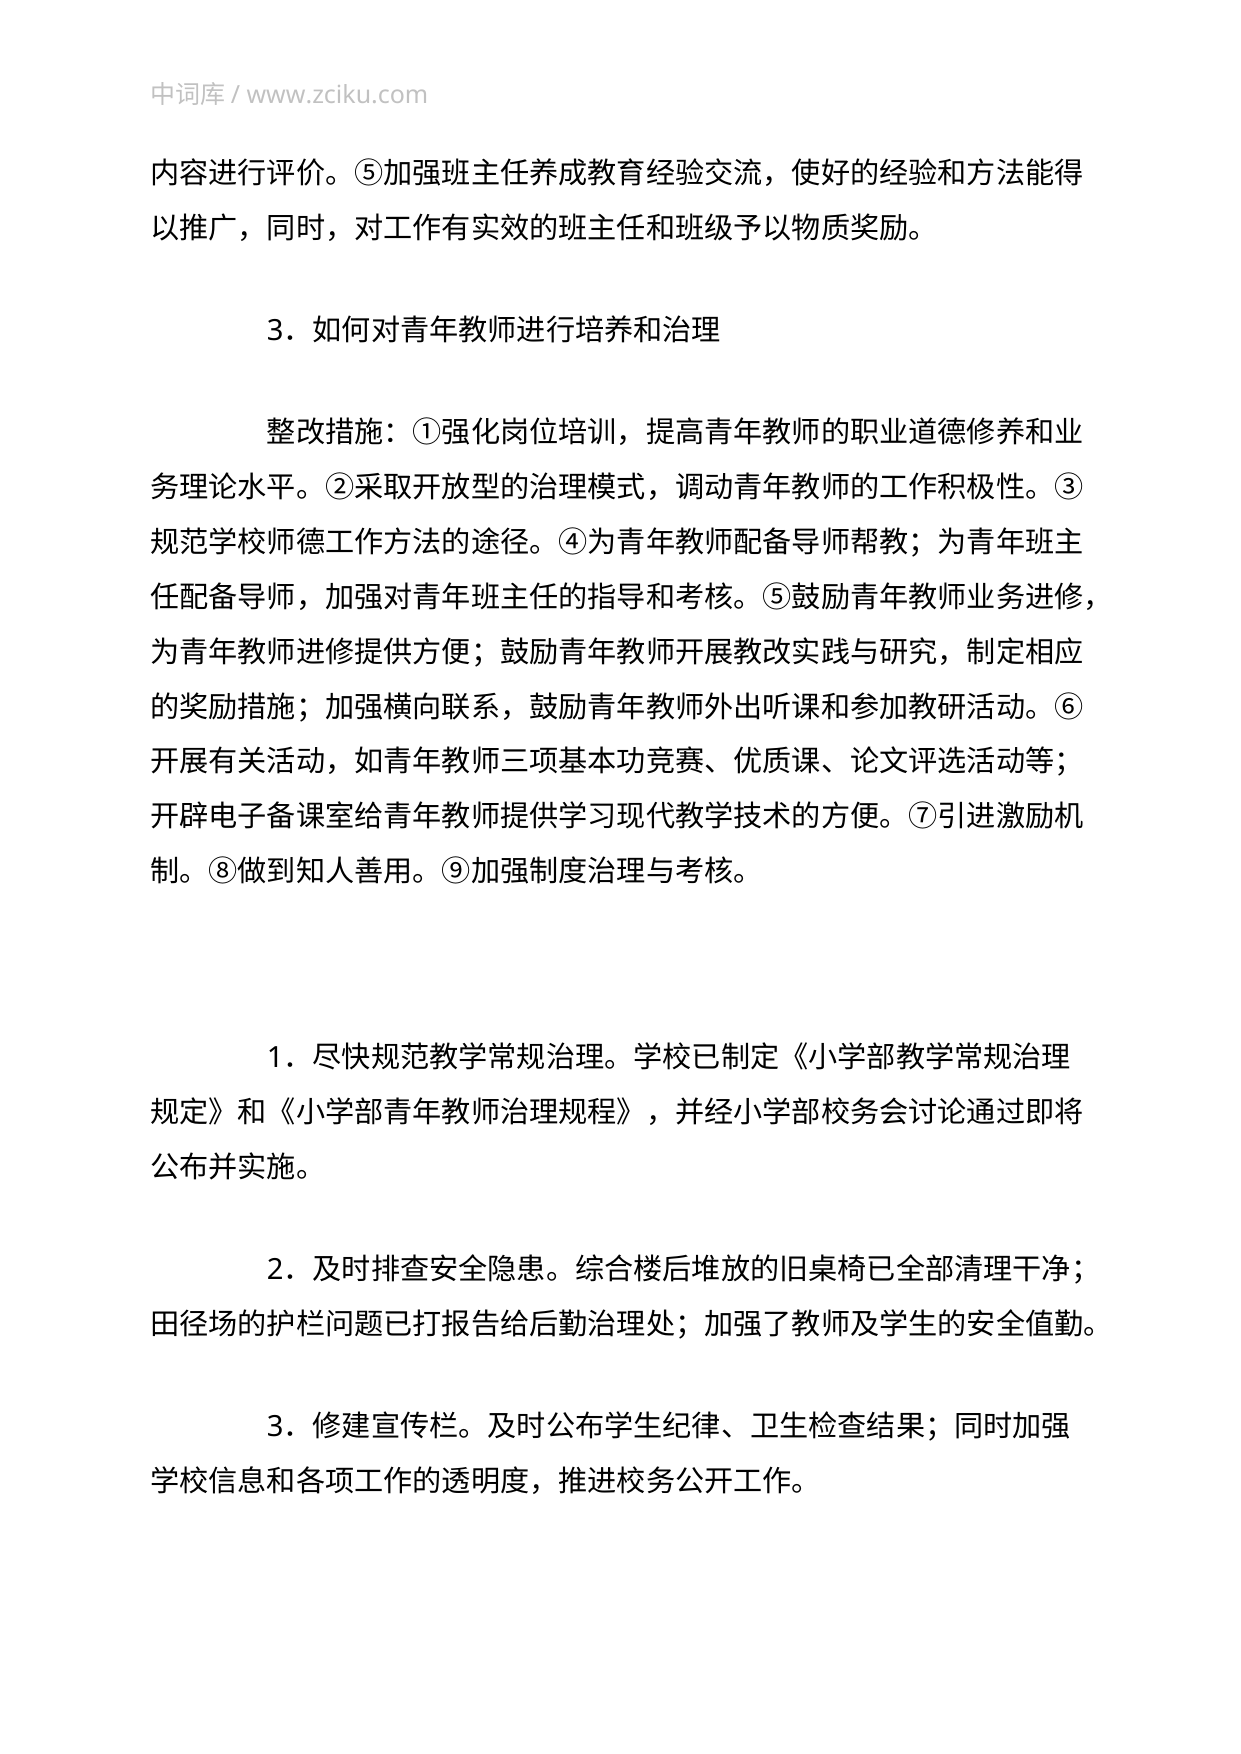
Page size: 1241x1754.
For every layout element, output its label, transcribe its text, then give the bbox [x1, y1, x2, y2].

text 整改措施：①强化岗位培训，提高青年教师的职业道德修养和业务理论水平。②采取开放型的治理模式，调动青年教师的工作积极性。③规范学校师德工作方法的途径。④为青年教师配备导师帮教；为青年班主任配备导师，加强对青年班主任的指导和考核。⑤鼓励青年教师业务进修，为青年教师进修提供方便；鼓励青年教师开展教改实践与研究，制定相应的奖励措施；加强横向联系，鼓励青年教师外出听课和参加教研活动。⑥开展有关活动，如青年教师三项基本功竞赛、优质课、论文评选活动等；开辟电子备课室给青年教师提供学习现代教学技术的方便。⑦引进激励机制。⑧做到知人善用。⑨加强制度治理与考核。 [150, 409, 1090, 890]
text 1．尽快规范教学常规治理。学校已制定《小学部教学常规治理规定》和《小学部青年教师治理规程》，并经小学部校务会讨论通过即将公布并实施。 [150, 1034, 1090, 1186]
text 2．及时排查安全隐患。综合楼后堆放的旧桌椅已全部清理干净；田径场的护栏问题已打报告给后勤治理处；加强了教师及学生的安全值勤。 [150, 1245, 1090, 1343]
text 3．如何对青年教师进行培养和治理 [150, 307, 1090, 349]
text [150, 150, 1090, 247]
text 3．修建宣传栏。及时公布学生纪律、卫生检查结果；同时加强学校信息和各项工作的透明度，推进校务公开工作。 [150, 1402, 1090, 1499]
